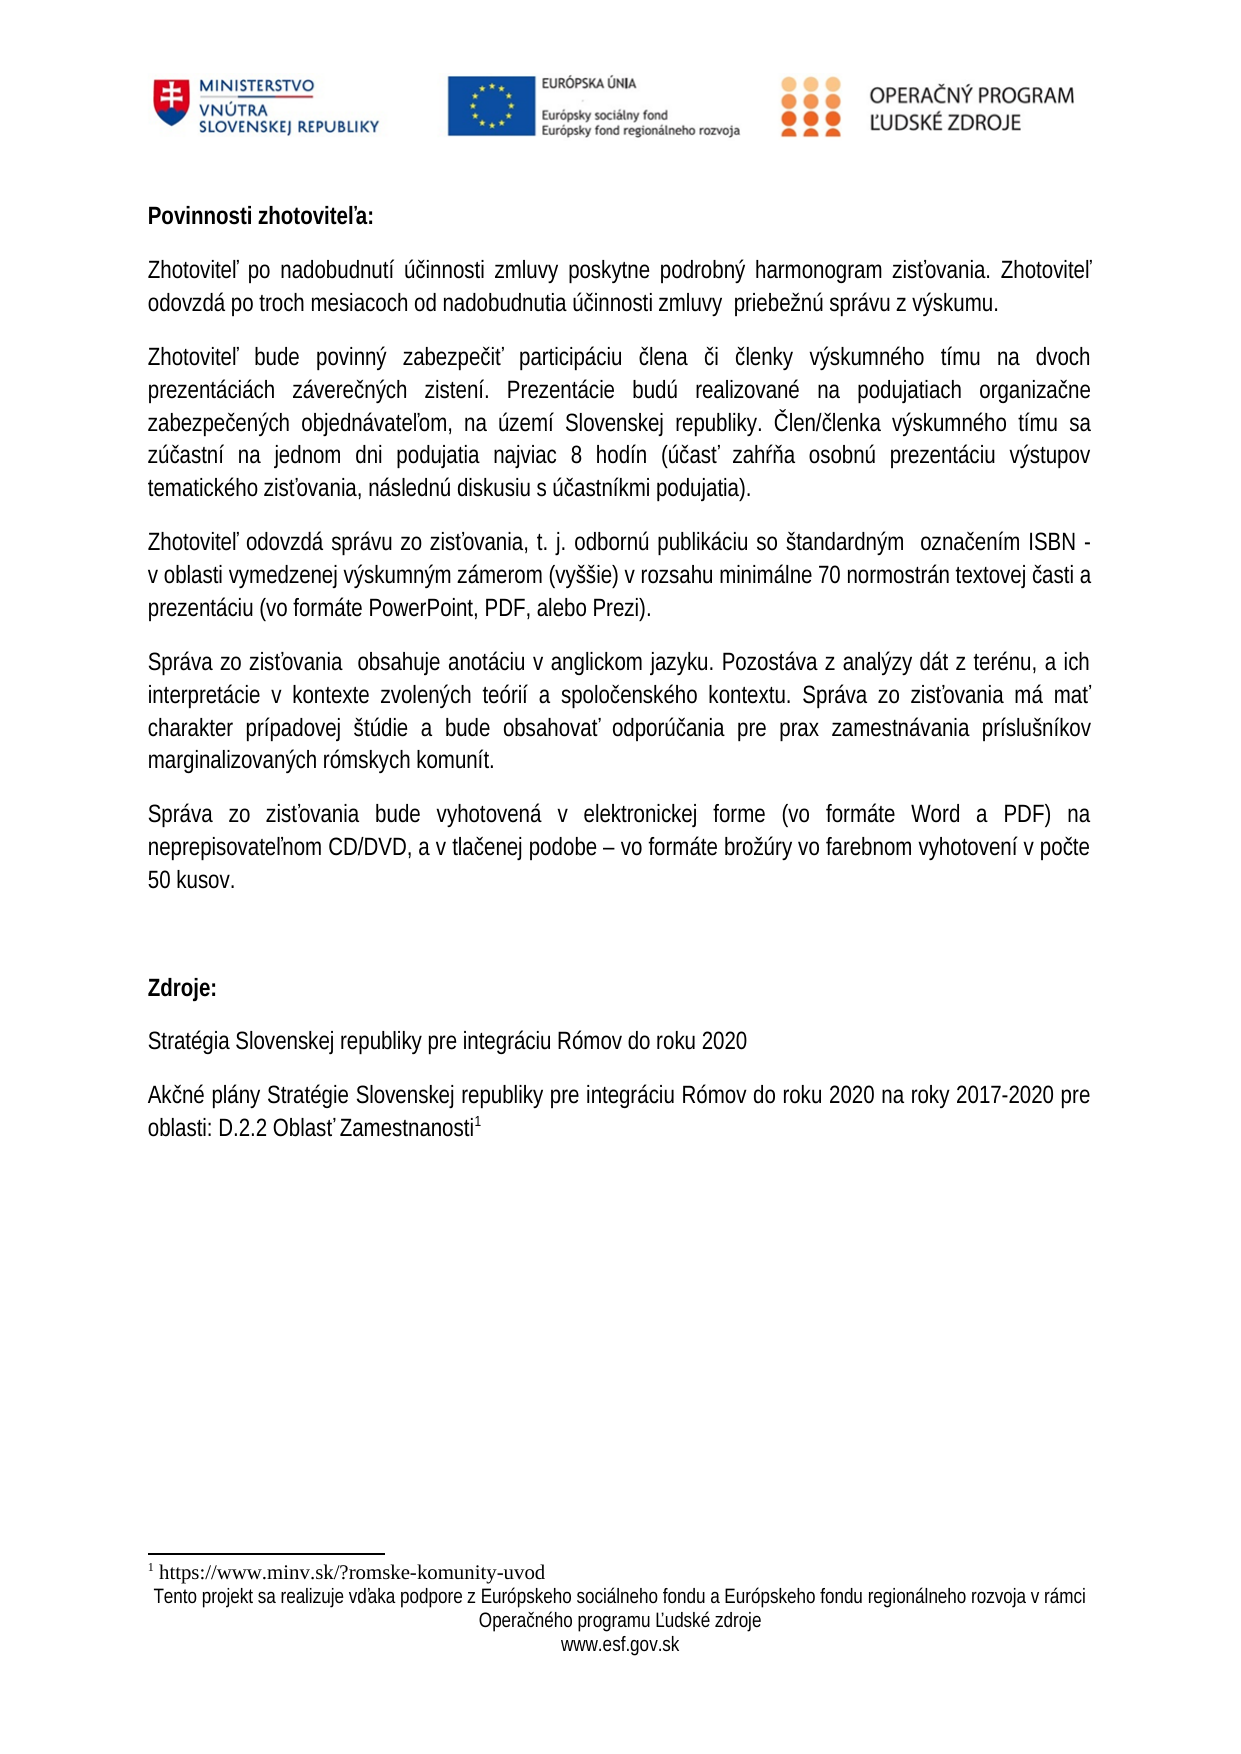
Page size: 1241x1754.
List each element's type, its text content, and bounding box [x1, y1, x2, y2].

text Povinnosti zhotoviteľa: [148, 201, 1093, 230]
text Zhotoviteľ po nadobudnutí účinnosti zmluvy poskytne podrobný harmonogram zisťovania. Zhotoviteľ odovzdá po troch mesiacoch od nadobudnutia účinnosti zmluvy priebežnú správu z výskumu. [148, 255, 1093, 317]
text Zhotoviteľ odovzdá správu zo zisťovania, t. j. odbornú publikáciu so štandardným označením ISBN -v oblasti vymedzenej výskumným zámerom (vyššie) v rozsahu minimálne 70 normostrán textovej časti a prezentáciu (vo formáte PowerPoint, PDF, alebo Prezi). [148, 527, 1093, 622]
text Zhotoviteľ bude povinný zabezpečiť participáciu člena či členky výskumného tímu na dvoch prezentáciách záverečných zistení. Prezentácie budú realizované na podujatiach organizačne zabezpečených objednávateľom, na území Slovenskej republiky. Člen/členka výskumného tímu sa zúčastní na jednom dni podujatia najviac 8 hodín (účasť zahŕňa osobnú prezentáciu výstupov tematického zisťovania, následnú diskusiu s účastníkmi podujatia). [148, 342, 1093, 502]
text Správa zo zisťovania obsahuje anotáciu v anglickom jazyku. Pozostáva z analýzy dát z terénu, a ich interpretácie v kontexte zvolených teórií a spoločenského kontextu. Správa zo zisťovania má mať charakter prípadovej štúdie a bude obsahovať odporúčania pre prax zamestnávania príslušníkov marginalizovaných rómskych komunít. [148, 647, 1093, 774]
text Správa zo zisťovania bude vyhotovená v elektronickej forme (vo formáte Word a PDF) na neprepisovateľnom CD/DVD, a v tlačenej podobe – vo formáte brožúry vo farebnom vyhotovení v počte 50 kusov. [148, 799, 1093, 894]
text Stratégia Slovenskej republiky pre integráciu Rómov do roku 2020 [148, 1026, 1093, 1055]
text Akčné plány Stratégie Slovenskej republiky pre integráciu Rómov do roku 2020 na roky 2017-2020 pre oblasti: D.2.2 Oblasť Zamestnanosti [148, 1080, 1093, 1142]
text Zdroje: [148, 973, 1093, 1001]
picture [147, 73, 1093, 141]
